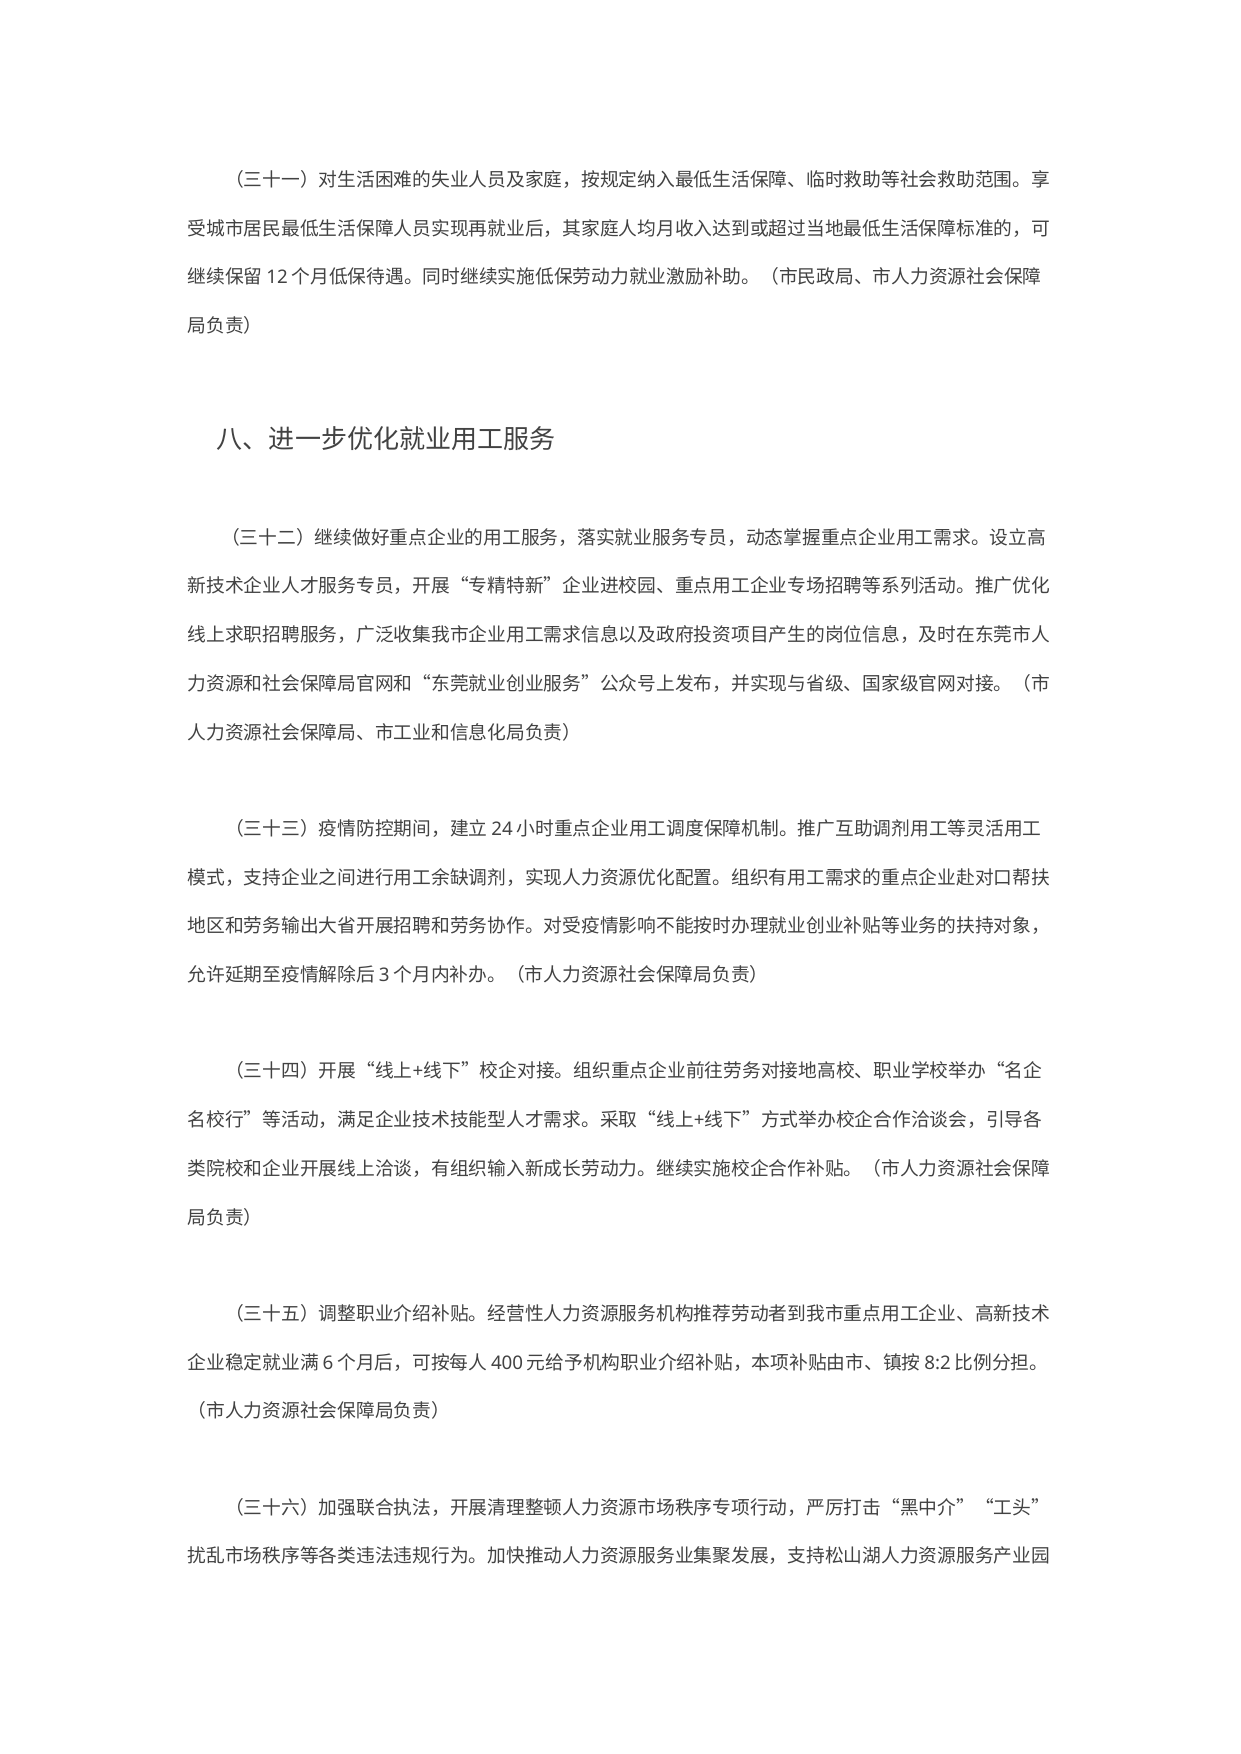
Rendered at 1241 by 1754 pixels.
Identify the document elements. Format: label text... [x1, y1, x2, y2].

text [187, 1490, 1053, 1571]
text （三十四）开展“线上+线下”校企对接。组织重点企业前往劳务对接地高校、职业学校举办“名企名校行”等活动，满足企业技术技能型人才需求。采取“线上+线下”方式举办校企合作洽谈会，引导各类院校和企业开展线上洽谈，有组织输入新成长劳动力。继续实施校企合作补贴。（市人力资源社会保障局负责） [187, 1053, 1053, 1232]
text 八、进一步优化就业用工服务 [187, 404, 1053, 469]
text （三十五）调整职业介绍补贴。经营性人力资源服务机构推荐劳动者到我市重点用工企业、高新技术企业稳定就业满6个月后，可按每人400元给予机构职业介绍补贴，本项补贴由市、镇按8:2比例分担。（市人力资源社会保障局负责） [187, 1296, 1053, 1426]
text （三十一）对生活困难的失业人员及家庭，按规定纳入最低生活保障、临时救助等社会救助范围。享受城市居民最低生活保障人员实现再就业后，其家庭人均月收入达到或超过当地最低生活保障标准的，可继续保留12个月低保待遇。同时继续实施低保劳动力就业激励补助。（市民政局、市人力资源社会保障局负责） [187, 162, 1053, 341]
text （三十二）继续做好重点企业的用工服务，落实就业服务专员，动态掌握重点企业用工需求。设立高新技术企业人才服务专员，开展“专精特新”企业进校园、重点用工企业专场招聘等系列活动。推广优化线上求职招聘服务，广泛收集我市企业用工需求信息以及政府投资项目产生的岗位信息，及时在东莞市人力资源和社会保障局官网和“东莞就业创业服务”公众号上发布，并实现与省级、国家级官网对接。（市人力资源社会保障局、市工业和信息化局负责） [187, 520, 1053, 747]
text （三十三）疫情防控期间，建立24小时重点企业用工调度保障机制。推广互助调剂用工等灵活用工模式，支持企业之间进行用工余缺调剂，实现人力资源优化配置。组织有用工需求的重点企业赴对口帮扶地区和劳务输出大省开展招聘和劳务协作。对受疫情影响不能按时办理就业创业补贴等业务的扶持对象，允许延期至疫情解除后3个月内补办。（市人力资源社会保障局负责） [187, 811, 1053, 990]
